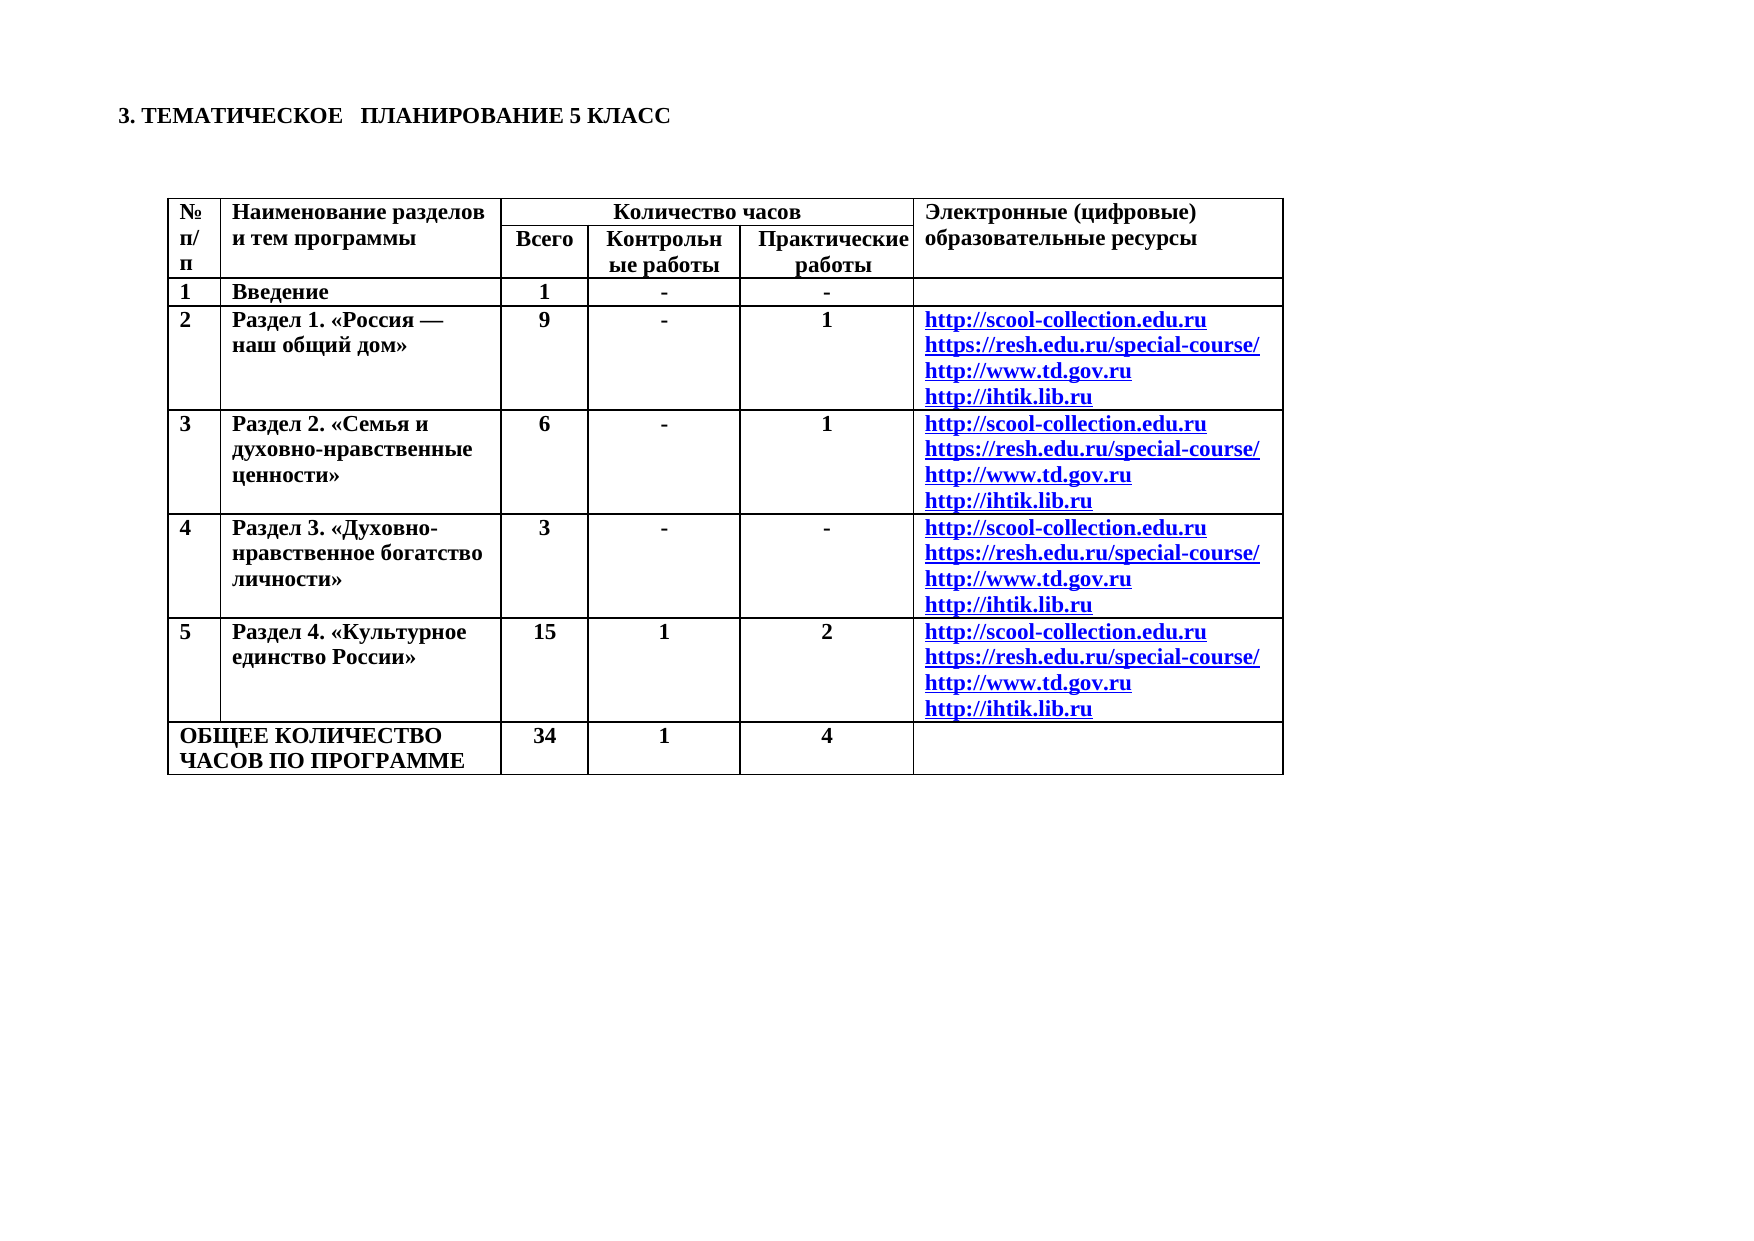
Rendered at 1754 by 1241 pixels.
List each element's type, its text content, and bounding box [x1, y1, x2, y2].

table_cell - [741, 279, 913, 305]
table_cell http://scool-collection.edu.ru https://resh.edu.ru/special-course/ http://www.td.gov.ru http://ihtik.lib.ru [914, 619, 1282, 721]
table_cell Всего [502, 226, 587, 277]
table_cell Раздел 2. «Семья и духовно-нравственные ценности» [221, 411, 500, 513]
table_cell 4 [741, 723, 913, 774]
table_cell 1 [741, 411, 913, 513]
table_cell http://scool-collection.edu.ru https://resh.edu.ru/special-course/ http://www.td.gov.ru http://ihtik.lib.ru [914, 411, 1282, 513]
table_cell [914, 723, 1282, 774]
table_cell - [589, 307, 739, 409]
table_cell Практические работы [741, 226, 913, 277]
table_cell Введение [221, 279, 500, 305]
table_cell 3 [502, 515, 587, 617]
table_cell 34 [502, 723, 587, 774]
table_cell 1 [589, 619, 739, 721]
table_cell - [589, 279, 739, 305]
table_cell 6 [502, 411, 587, 513]
table_cell 9 [502, 307, 587, 409]
table_cell Раздел 3. «Духовно-нравственное богатство личности» [221, 515, 500, 617]
table_cell 1 [589, 723, 739, 774]
table_cell http://scool-collection.edu.ru https://resh.edu.ru/special-course/ http://www.td.gov.ru http://ihtik.lib.ru [914, 307, 1282, 409]
table_cell 1 [741, 307, 913, 409]
table_header Наименование разделов и тем программы [221, 199, 500, 277]
table_cell - [589, 411, 739, 513]
table_cell 2 [741, 619, 913, 721]
table_cell 1 [169, 279, 220, 305]
table_cell 15 [502, 619, 587, 721]
table_cell 3 [169, 411, 220, 513]
table_header Электронные (цифровые) образовательные ресурсы [914, 199, 1282, 277]
table_cell ОБЩЕЕ КОЛИЧЕСТВО ЧАСОВ ПО ПРОГРАММЕ [169, 723, 500, 774]
table_cell 5 [169, 619, 220, 721]
table_cell - [741, 515, 913, 617]
text 3. ТЕМАТИЧЕСКОЕ ПЛАНИРОВАНИЕ 5 КЛАСС [118, 103, 1604, 128]
table_cell Контрольные работы [589, 226, 739, 277]
table_cell Раздел 1. «Россия — наш общий дом» [221, 307, 500, 409]
table_cell Раздел 4. «Культурное единство России» [221, 619, 500, 721]
table_cell [914, 279, 1282, 305]
table_cell 4 [169, 515, 220, 617]
table_cell 2 [169, 307, 220, 409]
table_cell 1 [502, 279, 587, 305]
table_header Количество часов [502, 199, 913, 224]
table_header № п/п [169, 199, 220, 277]
table_cell http://scool-collection.edu.ru https://resh.edu.ru/special-course/ http://www.td.gov.ru http://ihtik.lib.ru [914, 515, 1282, 617]
table_cell - [589, 515, 739, 617]
